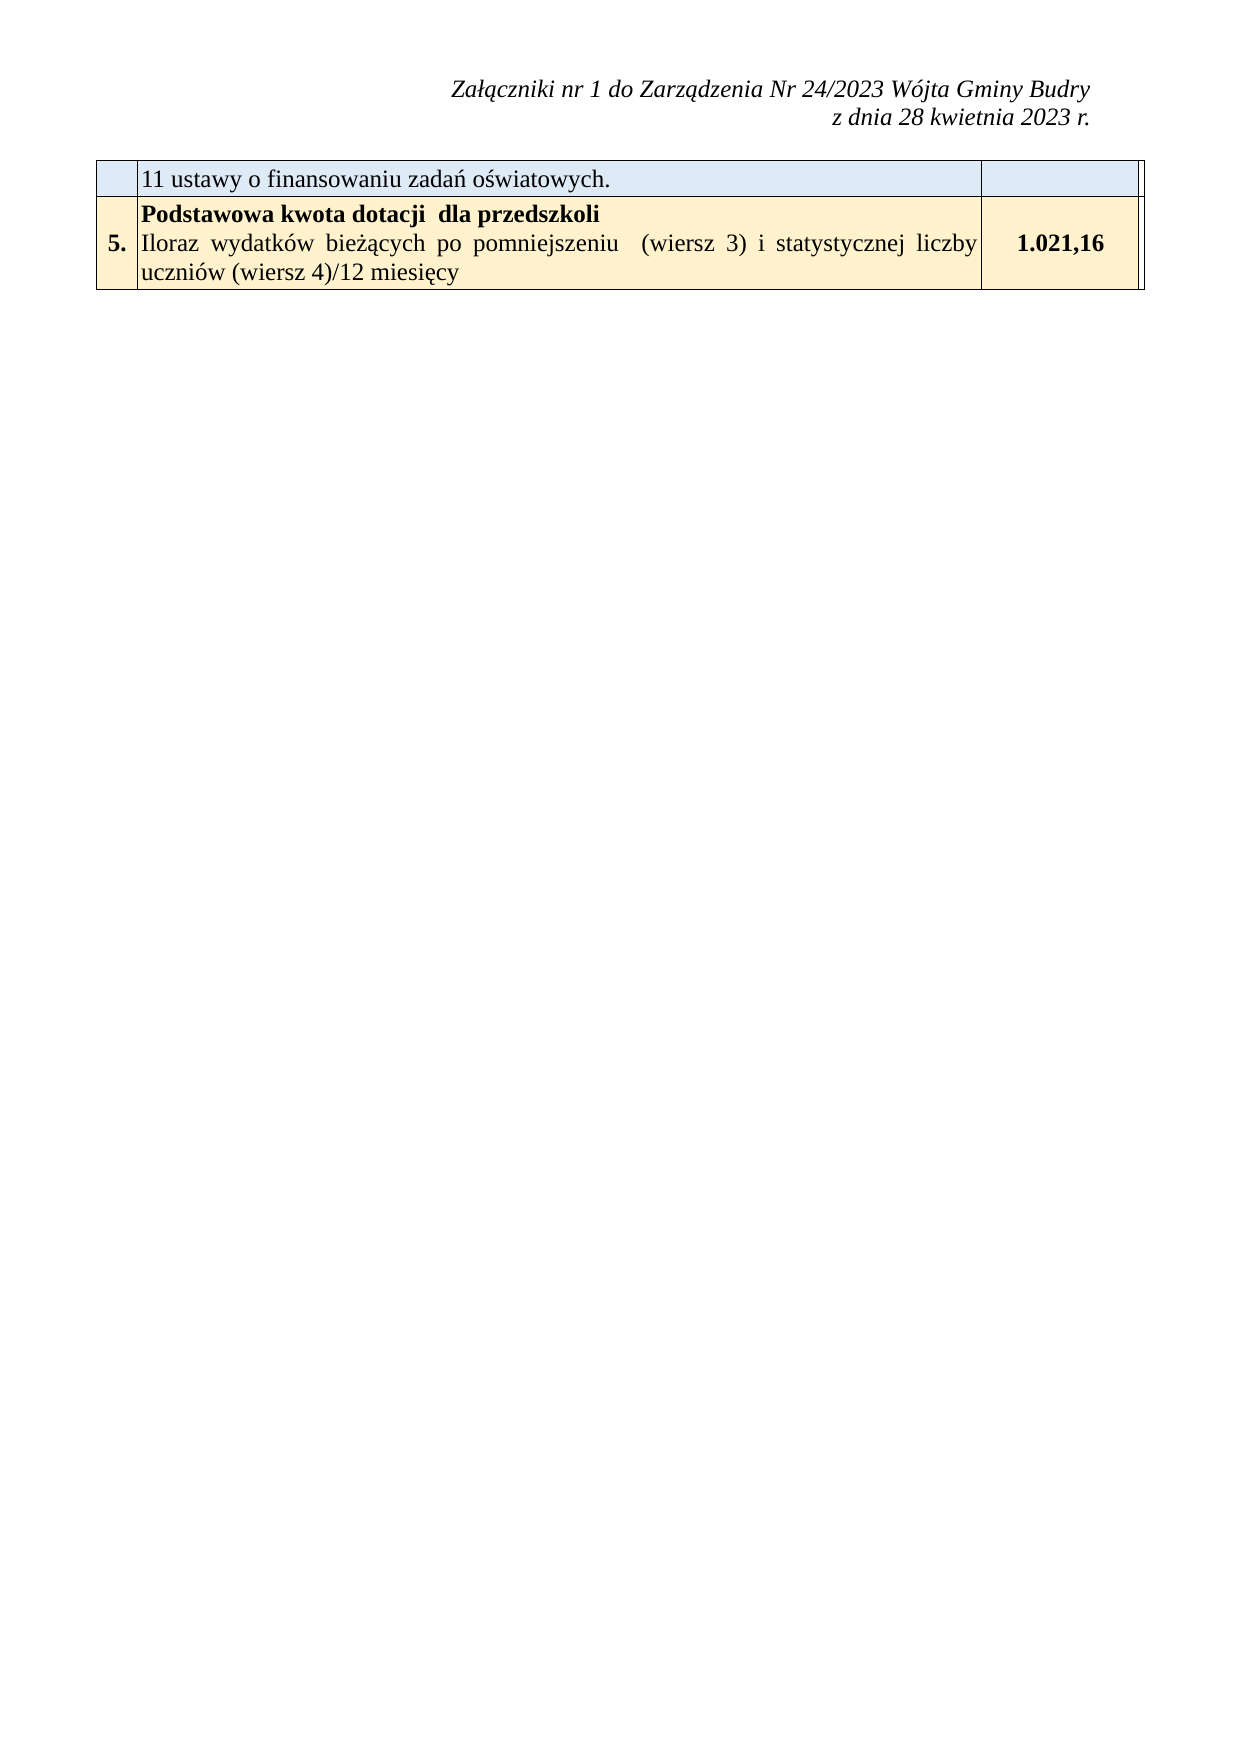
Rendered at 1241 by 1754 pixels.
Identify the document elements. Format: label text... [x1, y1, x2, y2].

table_cell Podstawowa kwota dotacji dla przedszkoli Iloraz wydatków bieżących po pomniejszeniu (wiersz 3) i statystycznej liczby uczniów (wiersz 4)/12 miesięcy [138, 197, 981, 289]
table_cell [1139, 197, 1144, 289]
table_cell 4. [97, 161, 137, 196]
table_cell [1139, 161, 1144, 196]
table_cell 27 [982, 161, 1138, 196]
table_cell 1.021,16 [982, 197, 1138, 289]
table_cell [138, 161, 981, 196]
table_cell 5. [97, 197, 137, 289]
